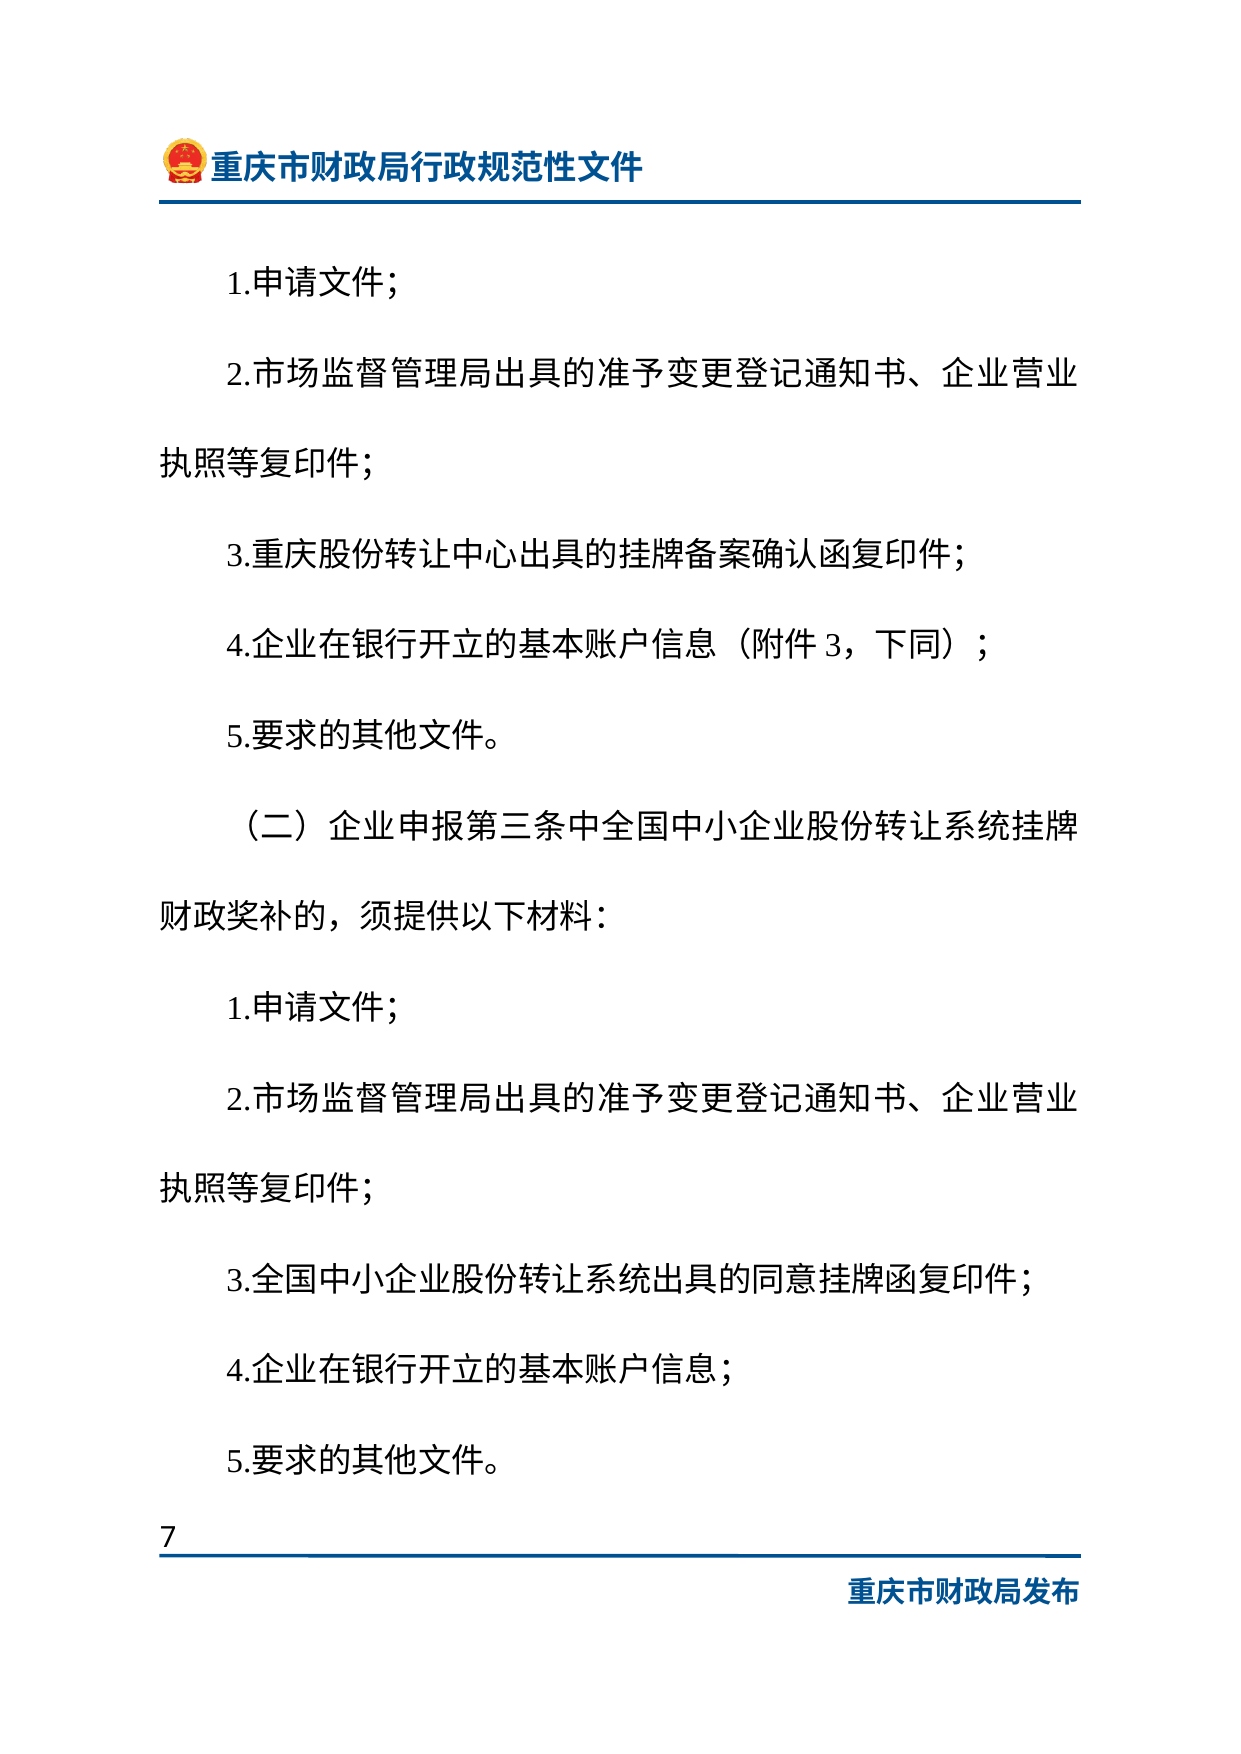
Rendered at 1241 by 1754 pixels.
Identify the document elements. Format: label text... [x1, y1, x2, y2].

text 3.重庆股份转让中心出具的挂牌备案确认函复印件； [159, 506, 1081, 597]
text 4.企业在银行开立的基本账户信息； [159, 1322, 1081, 1413]
text 2.市场监督管理局出具的准予变更登记通知书、企业营业执照等复印件； [159, 325, 1081, 506]
text 2.市场监督管理局出具的准予变更登记通知书、企业营业执照等复印件； [159, 1050, 1081, 1231]
text 5.要求的其他文件。 [159, 1413, 1081, 1503]
picture [159, 136, 210, 187]
text 4.企业在银行开立的基本账户信息（附件3，下同）； [159, 597, 1081, 688]
text （二）企业申报第三条中全国中小企业股份转让系统挂牌财政奖补的，须提供以下材料： [159, 778, 1081, 959]
text 3.全国中小企业股份转让系统出具的同意挂牌函复印件； [159, 1231, 1081, 1322]
text 1.申请文件； [159, 234, 1081, 325]
text 1.申请文件； [159, 959, 1081, 1050]
text 5.要求的其他文件。 [159, 688, 1081, 778]
